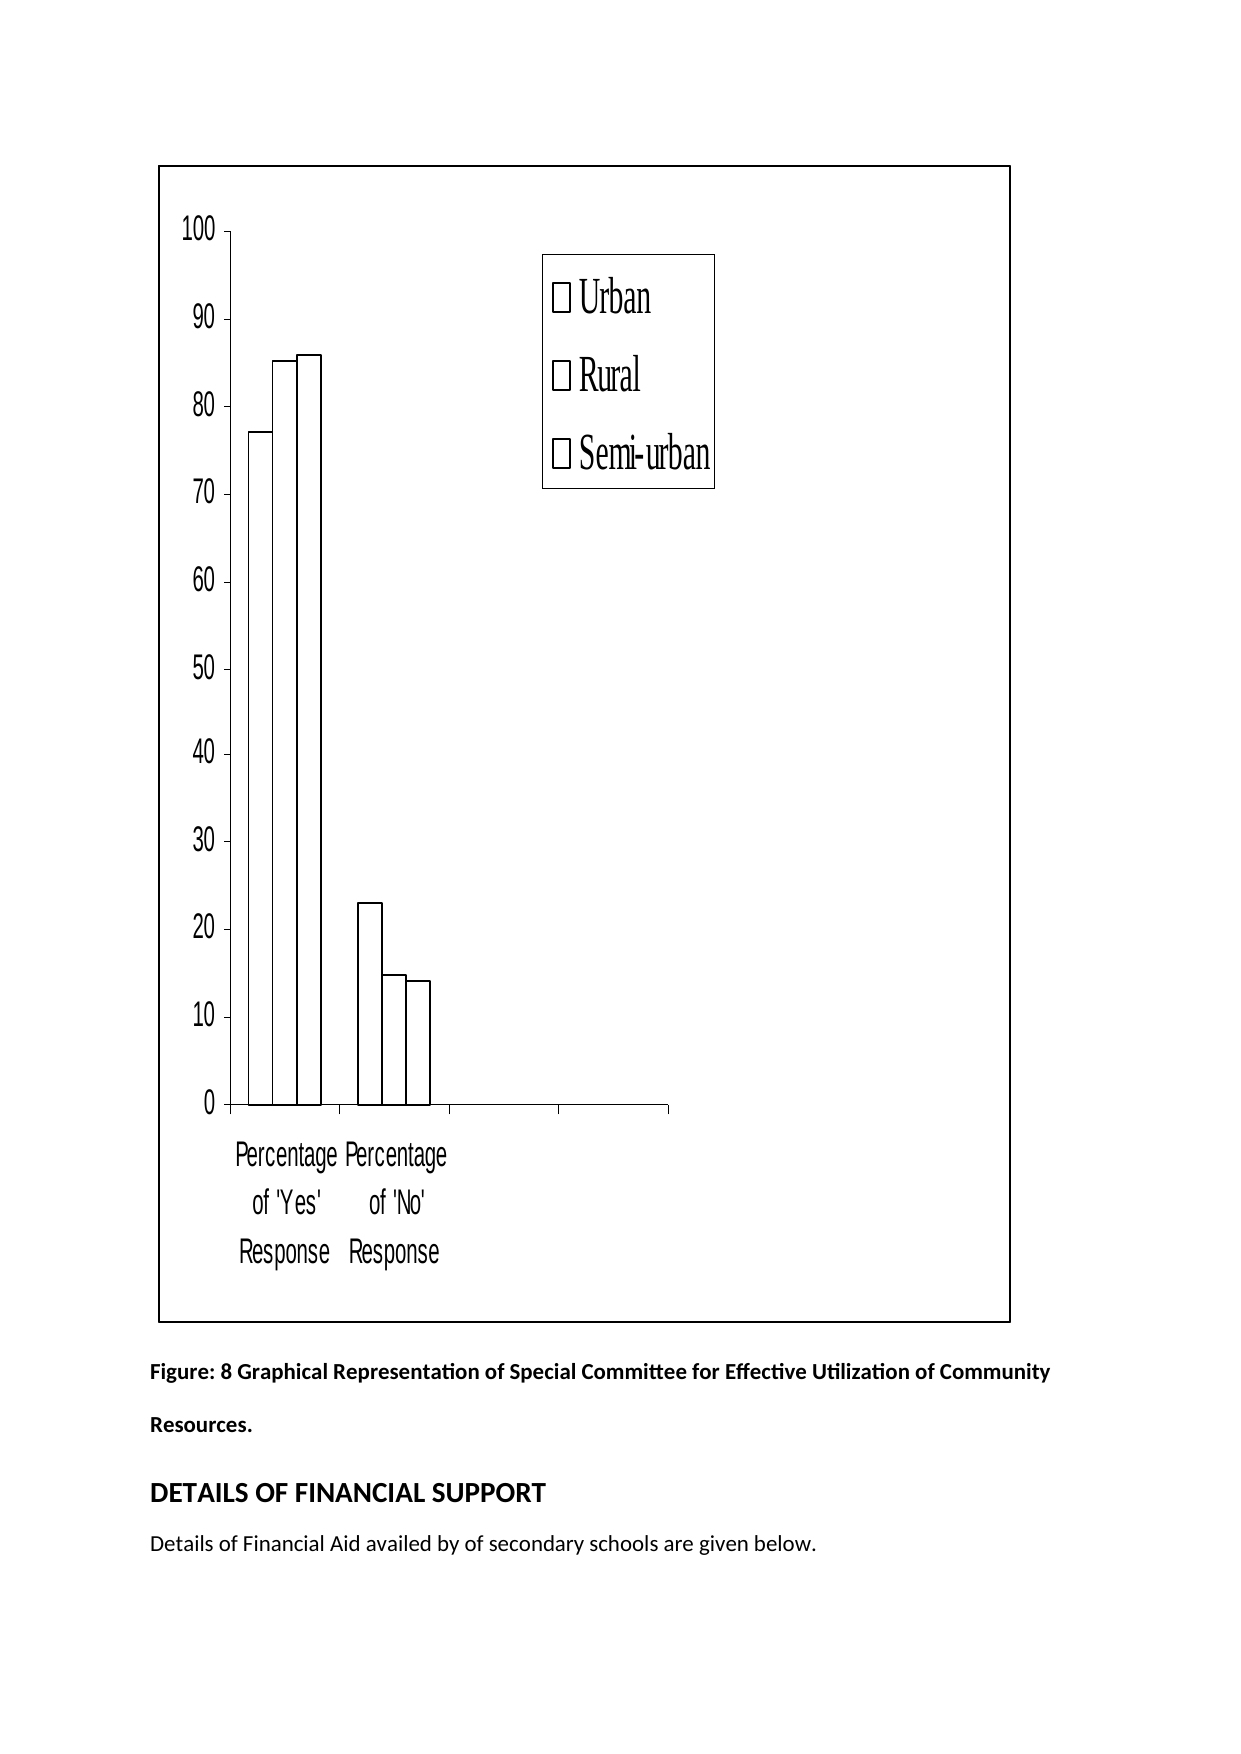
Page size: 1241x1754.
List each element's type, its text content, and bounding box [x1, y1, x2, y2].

text Details of Financial Aid availed by of secondary schools are given below. [150, 1529, 1090, 1557]
text DETAILS OF FINANCIAL SUPPORT [150, 1474, 1090, 1510]
text Figure: 8 Graphical Representation of Special Committee for Effective Utilization of Community Resources. [150, 1357, 1090, 1438]
